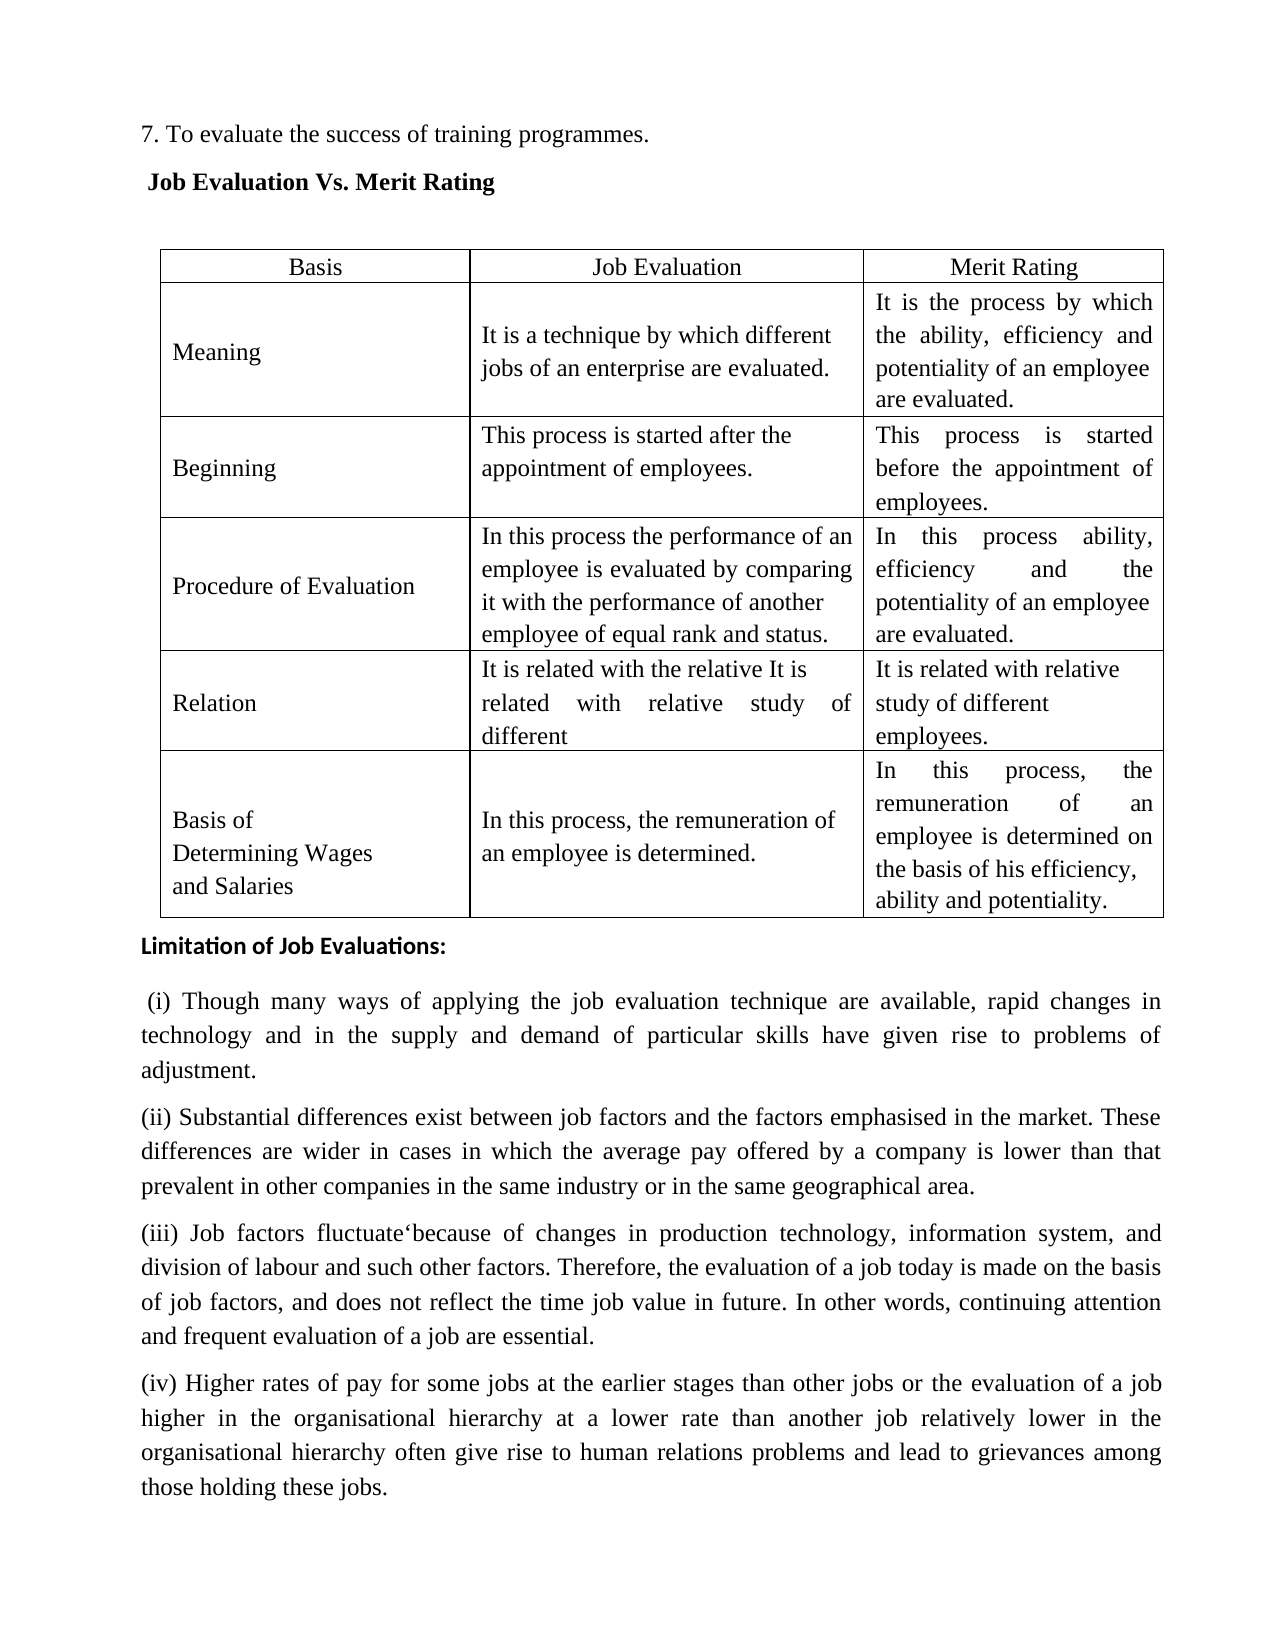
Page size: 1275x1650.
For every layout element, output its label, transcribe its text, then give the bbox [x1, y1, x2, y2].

table_cell In this process the performance of an employee is evaluated by comparing it with the performance of another employee of equal rank and status. [471, 518, 863, 650]
subtitle Job Evaluation Vs. Merit Rating [147, 167, 1175, 196]
list Job factors fluctuate‘because of changes in production technology, information system, and division of labour and such other factors. Therefore, the evaluation of a job today is made on the basis of job factors, and does not reflect the time job value in future. In other words, continuing attention and frequent evaluation of a job are essential. [141, 1218, 1163, 1350]
table_cell In this process, the remuneration of an employee is determined on the basis of his efficiency, ability and potentiality. [864, 751, 1163, 917]
table_header Basis [161, 250, 469, 282]
table_cell Beginning [161, 417, 469, 517]
table_cell In this process ability, efficiency and the potentiality of an employee are evaluated. [864, 518, 1163, 650]
table_cell Relation [161, 651, 469, 750]
table_cell It is related with relative study of different employees. [864, 651, 1163, 750]
table_cell It is a technique by which different jobs of an enterprise are evaluated. [471, 283, 863, 416]
table_cell Basis of Determining Wages and Salaries [161, 751, 469, 917]
table_header Merit Rating [864, 250, 1163, 282]
list To evaluate the success of training programmes. [141, 119, 1175, 148]
text Limitation of Job Evaluations: [141, 930, 1175, 961]
table_cell In this process, the remuneration of an employee is determined. [471, 751, 863, 917]
table_cell This process is started after the appointment of employees. [471, 417, 863, 517]
table_cell It is related with the relative It is related with relative study of different [471, 651, 863, 750]
table_cell Meaning [161, 283, 469, 416]
list Though many ways of applying the job evaluation technique are available, rapid changes in technology and in the supply and demand of particular skills have given rise to problems of adjustment. [141, 986, 1163, 1083]
list Substantial differences exist between job factors and the factors emphasised in the market. These differences are wider in cases in which the average pay offered by a company is lower than that prevalent in other companies in the same industry or in the same geographical area. [141, 1102, 1162, 1199]
list Higher rates of pay for some jobs at the earlier stages than other jobs or the evaluation of a job higher in the organisational hierarchy at a lower rate than another job relatively lower in the organisational hierarchy often give rise to human relations problems and lead to grievances among those holding these jobs. [141, 1368, 1162, 1500]
table_header Job Evaluation [471, 250, 863, 282]
table_cell It is the process by which the ability, efficiency and potentiality of an employee are evaluated. [864, 283, 1163, 416]
table_cell This process is started before the appointment of employees. [864, 417, 1163, 517]
table_cell Procedure of Evaluation [161, 518, 469, 650]
